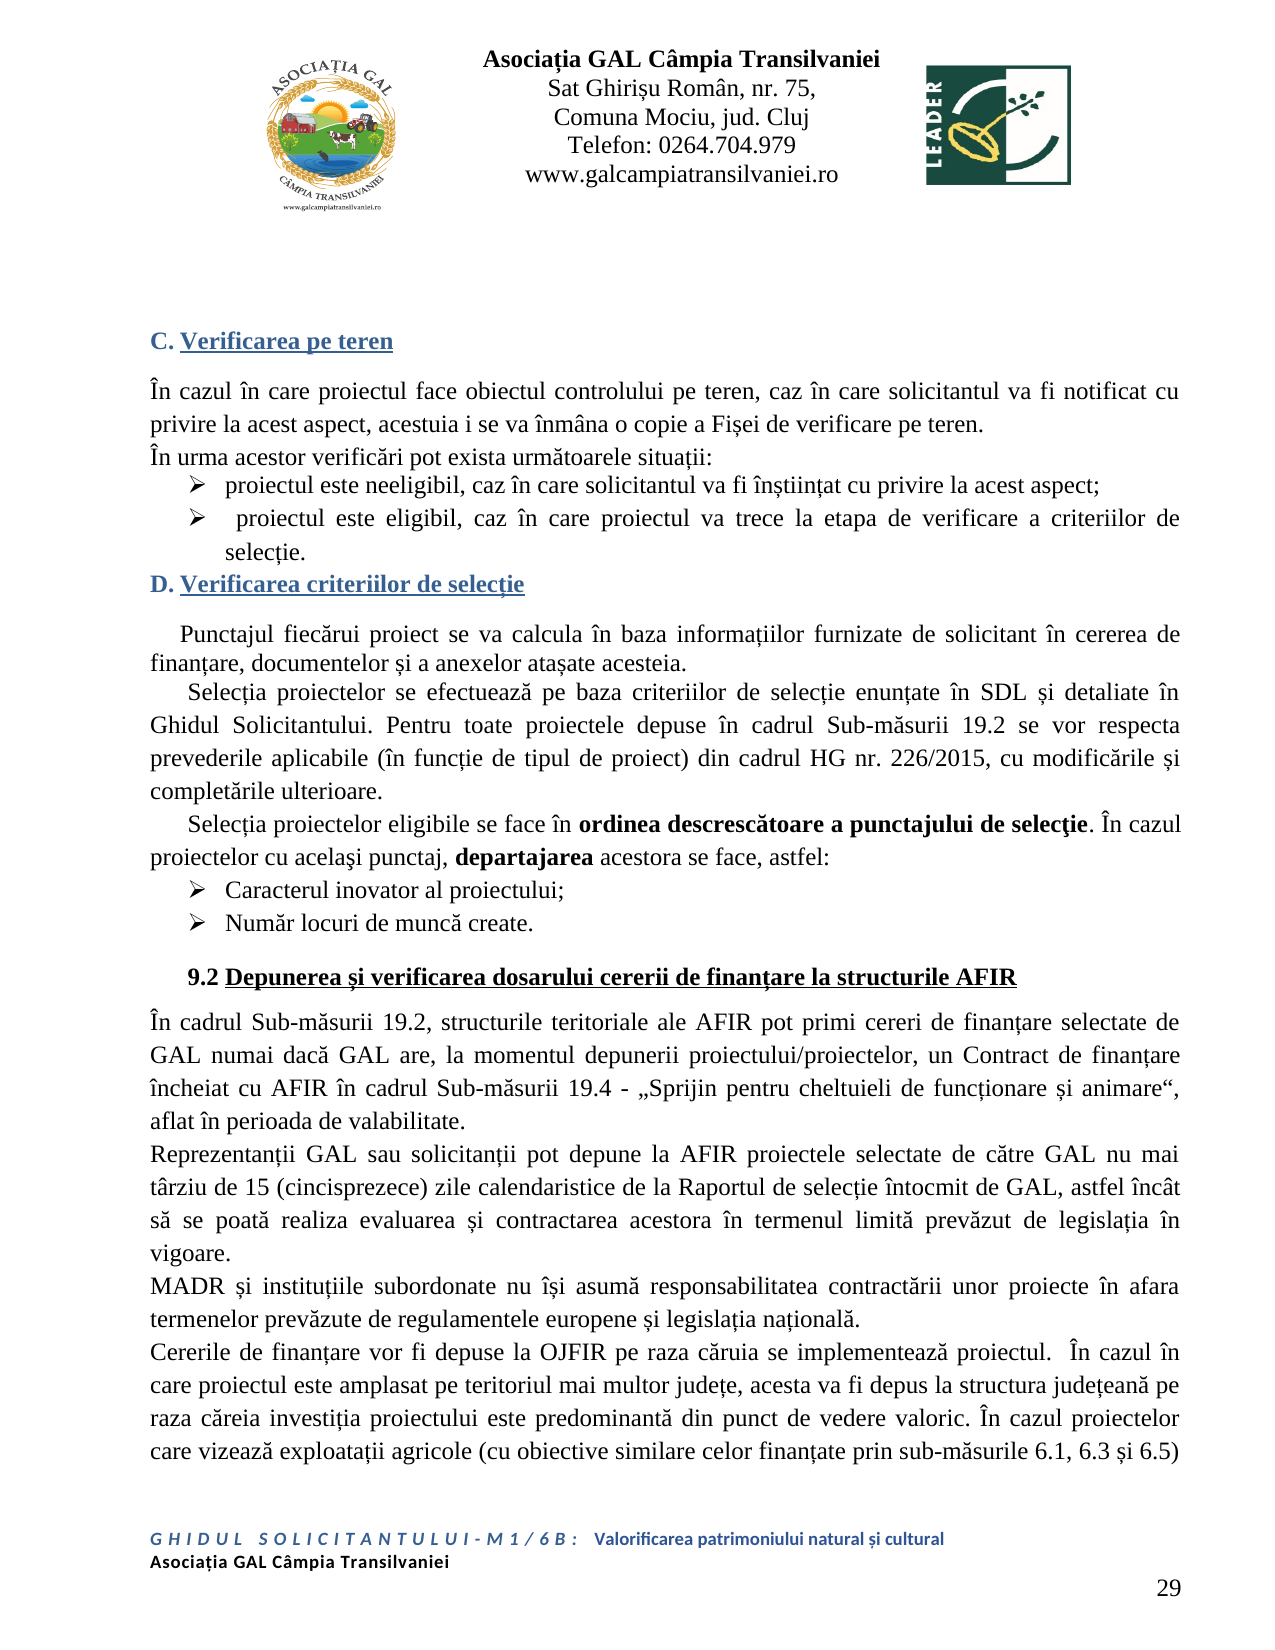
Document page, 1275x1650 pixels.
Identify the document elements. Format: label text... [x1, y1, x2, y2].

picture [926, 65, 1071, 185]
list Verificarea criteriilor de selecție [150, 569, 1181, 598]
text În urma acestor verificări pot exista următoarele situații: [150, 442, 1181, 471]
text Selecția proiectelor eligibile se face în ordinea descrescătoare a punctajului de selecţie. În cazul proiectelor cu acelaşi punctaj, departajarea acestora se face, astfel: [150, 809, 1181, 871]
text Selecția proiectelor se efectuează pe baza criteriilor de selecție enunțate în SDL și detaliate în Ghidul Solicitantului. Pentru toate proiectele depuse în cadrul Sub-măsurii 19.2 se vor respecta prevederile aplicabile (în funcție de tipul de proiect) din cadrul HG nr. 226/2015, cu modificările și completările ulterioare. [150, 677, 1181, 804]
list Caracterul inovator al proiectului; [187, 875, 1181, 903]
text Punctajul fiecărui proiect se va calcula în baza informațiilor furnizate de solicitant în cererea de finanțare, documentelor și a anexelor atașate acesteia. [150, 619, 1181, 677]
subtitle Depunerea și verificarea dosarului cererii de finanțare la structurile AFIR [187, 962, 1181, 990]
text În cazul în care proiectul face obiectul controlului pe teren, caz în care solicitantul va fi notificat cu privire la acest aspect, acestuia i se va înmâna o copie a Fișei de verificare pe teren. [150, 376, 1181, 437]
list Număr locuri de muncă create. [187, 908, 1181, 937]
list proiectul este neeligibil, caz în care solicitantul va fi înștiințat cu privire la acest aspect; [187, 471, 1181, 499]
list proiectul este eligibil, caz în care proiectul va trece la etapa de verificare a criteriilor de selecție. [187, 503, 1181, 565]
text Reprezentanții GAL sau solicitanții pot depune la AFIR proiectele selectate de către GAL nu mai târziu de 15 (cincisprezece) zile calendaristice de la Raportul de selecție întocmit de GAL, astfel încât să se poată realiza evaluarea și contractarea acestora în termenul limită prevăzut de legislația în vigoare. [150, 1139, 1181, 1267]
list Verificarea pe teren [150, 326, 1181, 355]
text În cadrul Sub-măsurii 19.2, structurile teritoriale ale AFIR pot primi cereri de finanțare selectate de GAL numai dacă GAL are, la momentul depunerii proiectului/proiectelor, un Contract de finanțare încheiat cu AFIR în cadrul Sub-măsurii 19.4 - „Sprijin pentru cheltuieli de funcționare și animare“, aflat în perioada de valabilitate. [150, 1007, 1181, 1135]
text MADR și instituțiile subordonate nu își asumă responsabilitatea contractării unor proiecte în afara termenelor prevăzute de regulamentele europene și legislația națională. [150, 1271, 1181, 1333]
